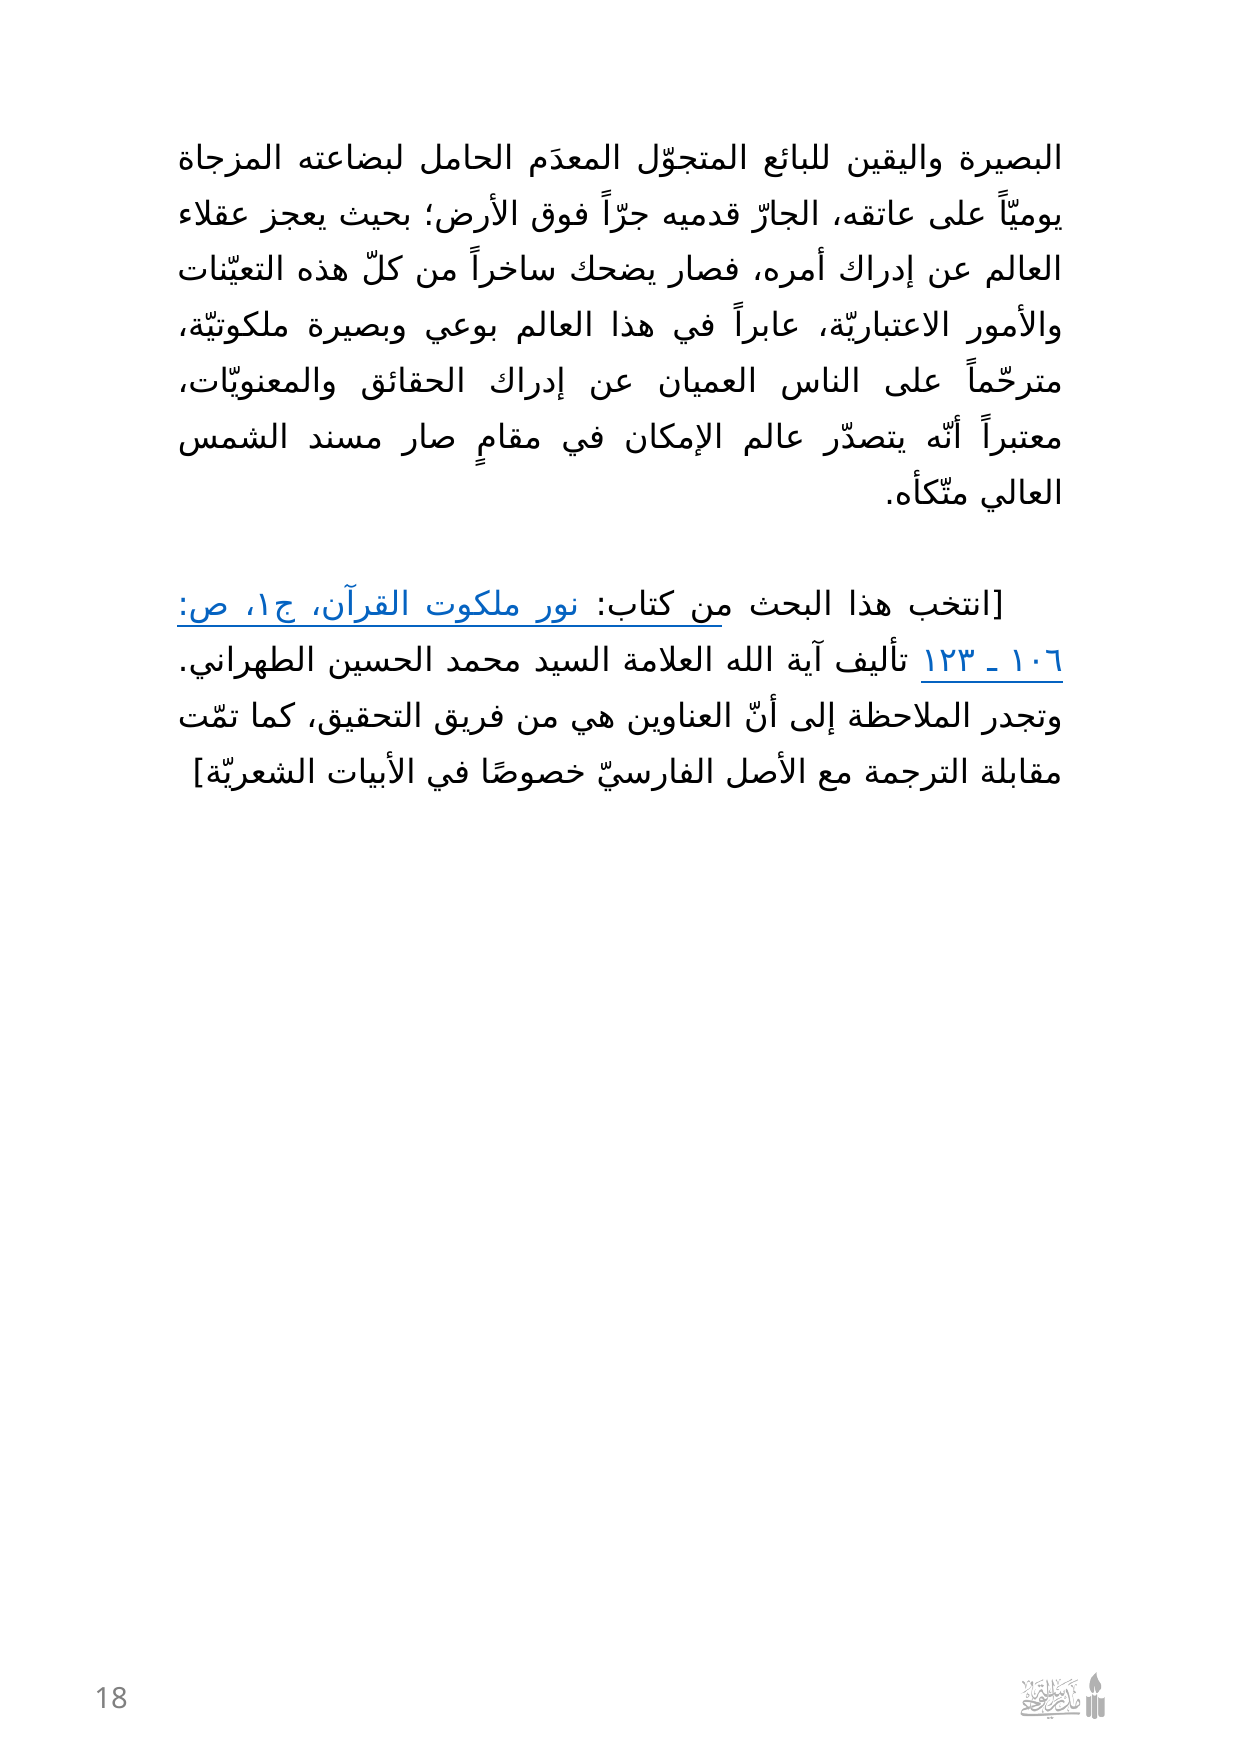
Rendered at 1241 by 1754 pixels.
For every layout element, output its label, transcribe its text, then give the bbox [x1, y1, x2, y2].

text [177, 136, 1063, 527]
picture [1020, 1672, 1105, 1719]
text [انتخب هذا البحث من كتاب: نور ملكوت القرآن، ج‏۱، ص: ۱۰٦ ـ ۱٢٣ تأليف آية الله العلامة السيد محمد الحسين الطهراني. وتجدر الملاحظة إلى أنّ العناوين هي من فريق التحقيق، كما تمّت مقابلة الترجمة مع الأصل الفارسيّ خصوصًا في الأبيات الشعريّة] [177, 582, 1063, 806]
